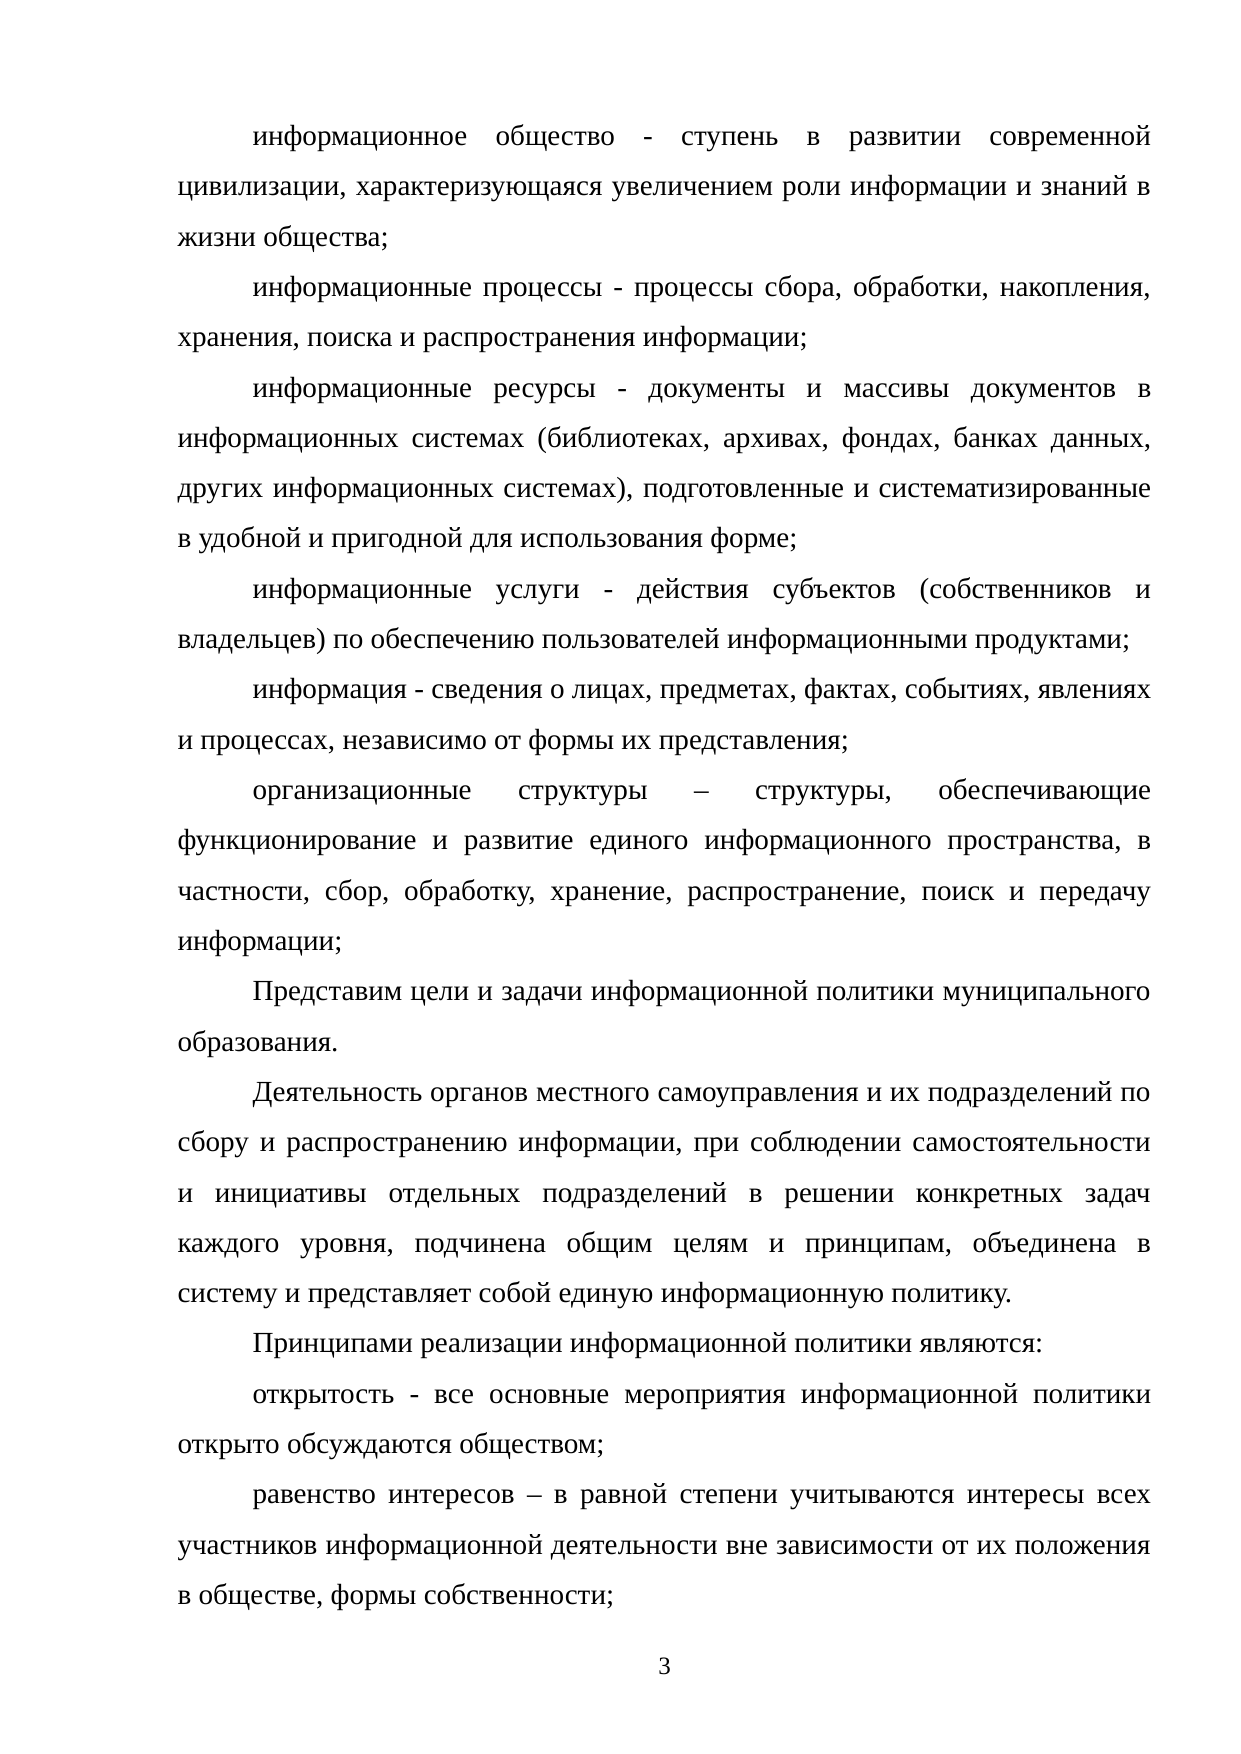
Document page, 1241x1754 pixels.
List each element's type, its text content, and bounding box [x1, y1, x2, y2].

text Представим цели и задачи информационной политики муниципального образования. [177, 973, 1152, 1057]
text информационные процессы - процессы сбора, обработки, накопления, хранения, поиска и распространения информации; [177, 269, 1152, 353]
text равенство интересов – в равной степени учитываются интересы всех участников информационной деятельности вне зависимости от их положения в обществе, формы собственности; [177, 1477, 1152, 1611]
text организационные структуры – структуры, обеспечивающие функционирование и развитие единого информационного пространства, в частности, сбор, обработку, хранение, распространение, поиск и передачу информации; [177, 772, 1152, 957]
text информационные услуги - действия субъектов (собственников и владельцев) по обеспечению пользователей информационными продуктами; [177, 571, 1152, 655]
text открытость - все основные мероприятия информационной политики открыто обсуждаются обществом; [177, 1376, 1152, 1460]
text информационное общество - ступень в развитии современной цивилизации, характеризующаяся увеличением роли информации и знаний в жизни общества; [177, 118, 1152, 252]
text Принципами реализации информационной политики являются: [177, 1326, 1152, 1359]
text Деятельность органов местного самоуправления и их подразделений по сбору и распространению информации, при соблюдении самостоятельности и инициативы отдельных подразделений в решении конкретных задач каждого уровня, подчинена общим целям и принципам, объединена в систему и представляет собой единую информационную политику. [177, 1074, 1152, 1309]
text информация - сведения о лицах, предметах, фактах, событиях, явлениях и процессах, независимо от формы их представления; [177, 672, 1152, 755]
text информационные ресурсы - документы и массивы документов в информационных системах (библиотеках, архивах, фондах, банках данных, других информационных системах), подготовленные и систематизированные в удобной и пригодной для использования форме; [177, 370, 1152, 554]
